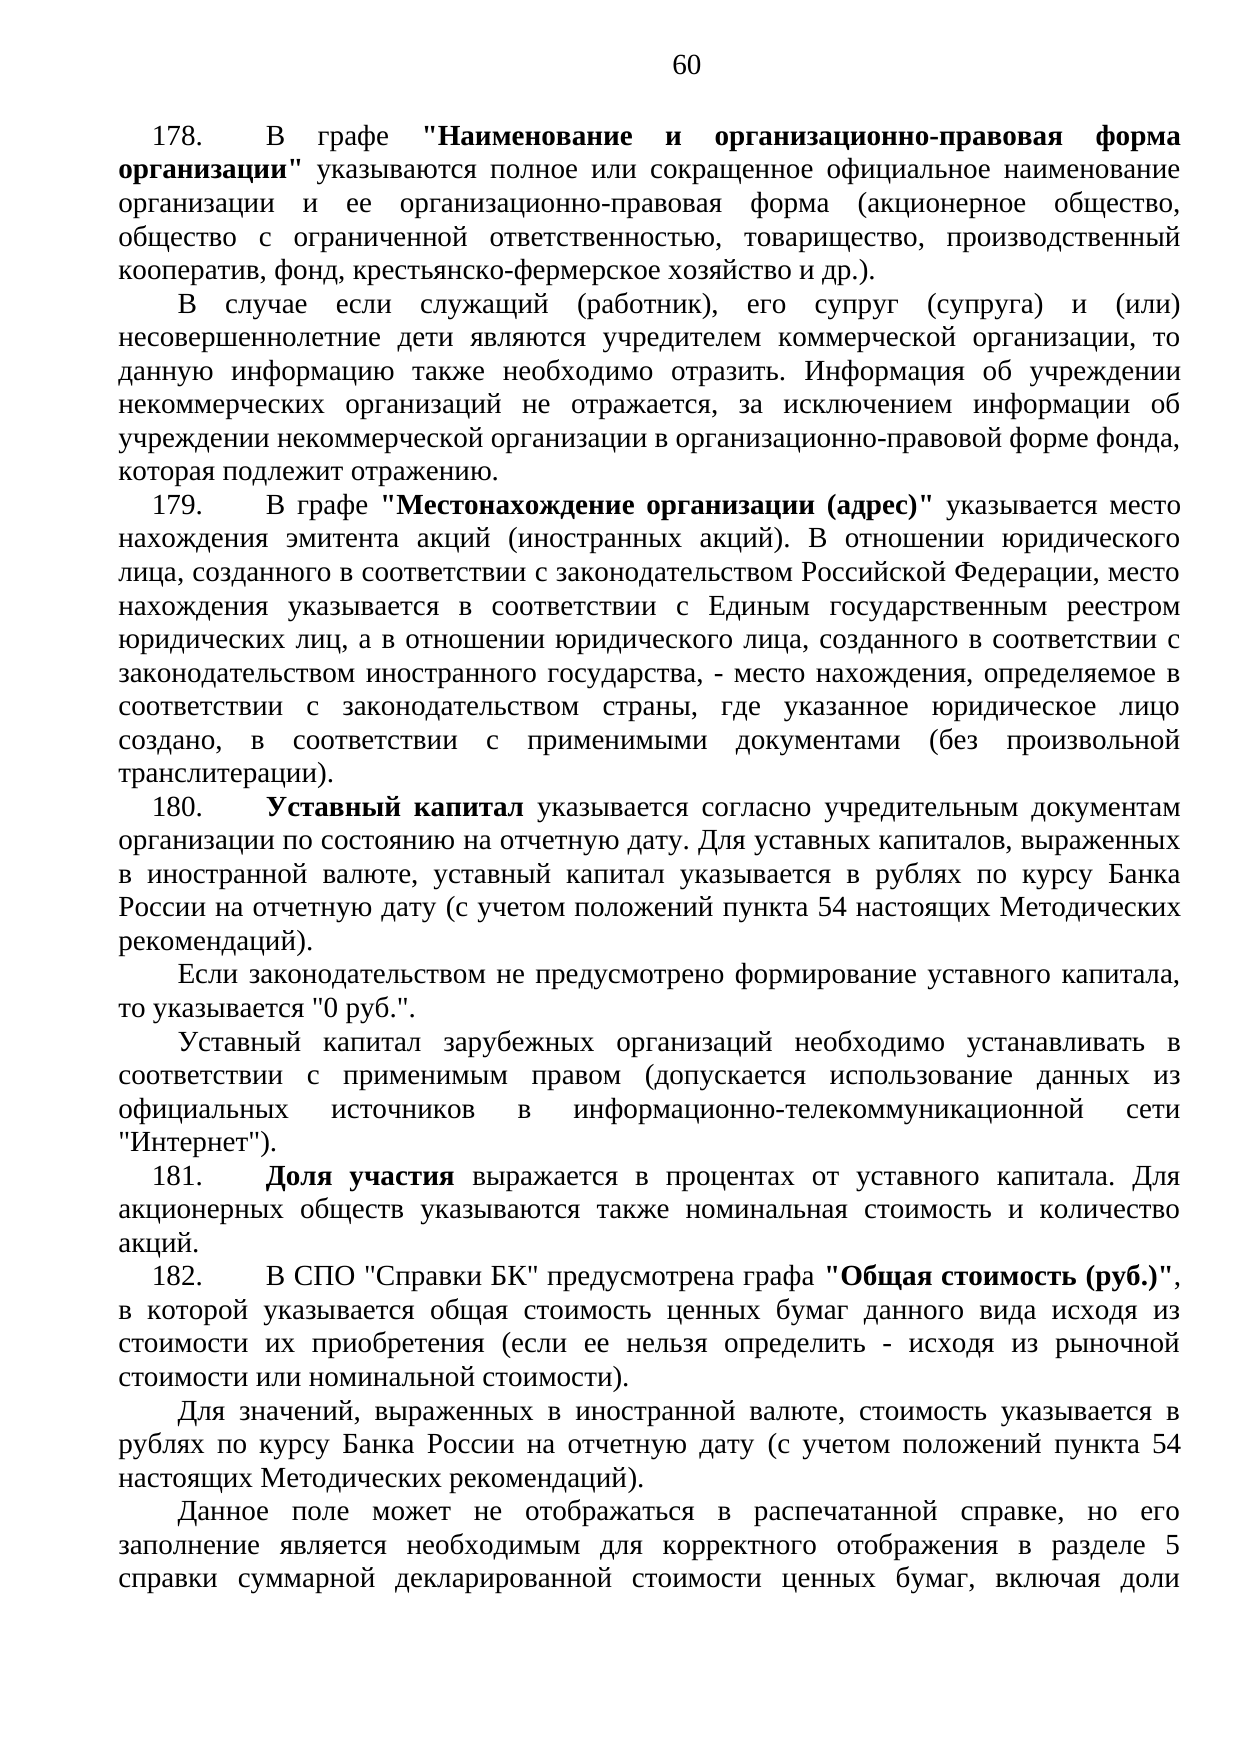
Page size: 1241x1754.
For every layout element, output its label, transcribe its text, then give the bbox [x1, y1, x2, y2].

text Уставный капитал зарубежных организаций необходимо устанавливать в соответствии с применимым правом (допускается использование данных из официальных источников в информационно-телекоммуникационной сети "Интернет"). [118, 1024, 1181, 1158]
text В случае если служащий (работник), его супруг (супруга) и (или) несовершеннолетние дети являются учредителем коммерческой организации, то данную информацию также необходимо отразить. Информация об учреждении некоммерческих организаций не отражается, за исключением информации об учреждении некоммерческой организации в организационно-правовой форме фонда, которая подлежит отражению. [118, 286, 1181, 487]
text Для значений, выраженных в иностранной валюте, стоимость указывается в рублях по курсу Банка России на отчетную дату (с учетом положений пункта 54 настоящих Методических рекомендаций). [118, 1393, 1181, 1493]
text Если законодательством не предусмотрено формирование уставного капитала, то указывается "0 руб.". [118, 957, 1181, 1024]
list Уставный капитал указывается согласно учредительным документам организации по состоянию на отчетную дату. Для уставных капиталов, выраженных в иностранной валюте, уставный капитал указывается в рублях по курсу Банка России на отчетную дату (с учетом положений пункта 54 настоящих Методических рекомендаций). [118, 789, 1181, 957]
list В графе "Местонахождение организации (адрес)" указывается место нахождения эмитента акций (иностранных акций). В отношении юридического лица, созданного в соответствии с законодательством Российской Федерации, место нахождения указывается в соответствии с Единым государственным реестром юридических лиц, а в отношении юридического лица, созданного в соответствии с законодательством иностранного государства, - место нахождения, определяемое в соответствии с законодательством страны, где указанное юридическое лицо создано, в соответствии с применимыми документами (без произвольной транслитерации). [118, 487, 1181, 789]
list В графе "Наименование и организационно-правовая форма организации" указываются полное или сокращенное официальное наименование организации и ее организационно-правовая форма (акционерное общество, общество с ограниченной ответственностью, товарищество, производственный кооператив, фонд, крестьянско-фермерское хозяйство и др.). [118, 118, 1181, 286]
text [118, 1493, 1181, 1594]
list В СПО "Справки БК" предусмотрена графа "Общая стоимость (руб.)", в которой указывается общая стоимость ценных бумаг данного вида исходя из стоимости их приобретения (если ее нельзя определить - исходя из рыночной стоимости или номинальной стоимости). [118, 1258, 1181, 1393]
list Доля участия выражается в процентах от уставного капитала. Для акционерных обществ указываются также номинальная стоимость и количество акций. [118, 1158, 1181, 1258]
